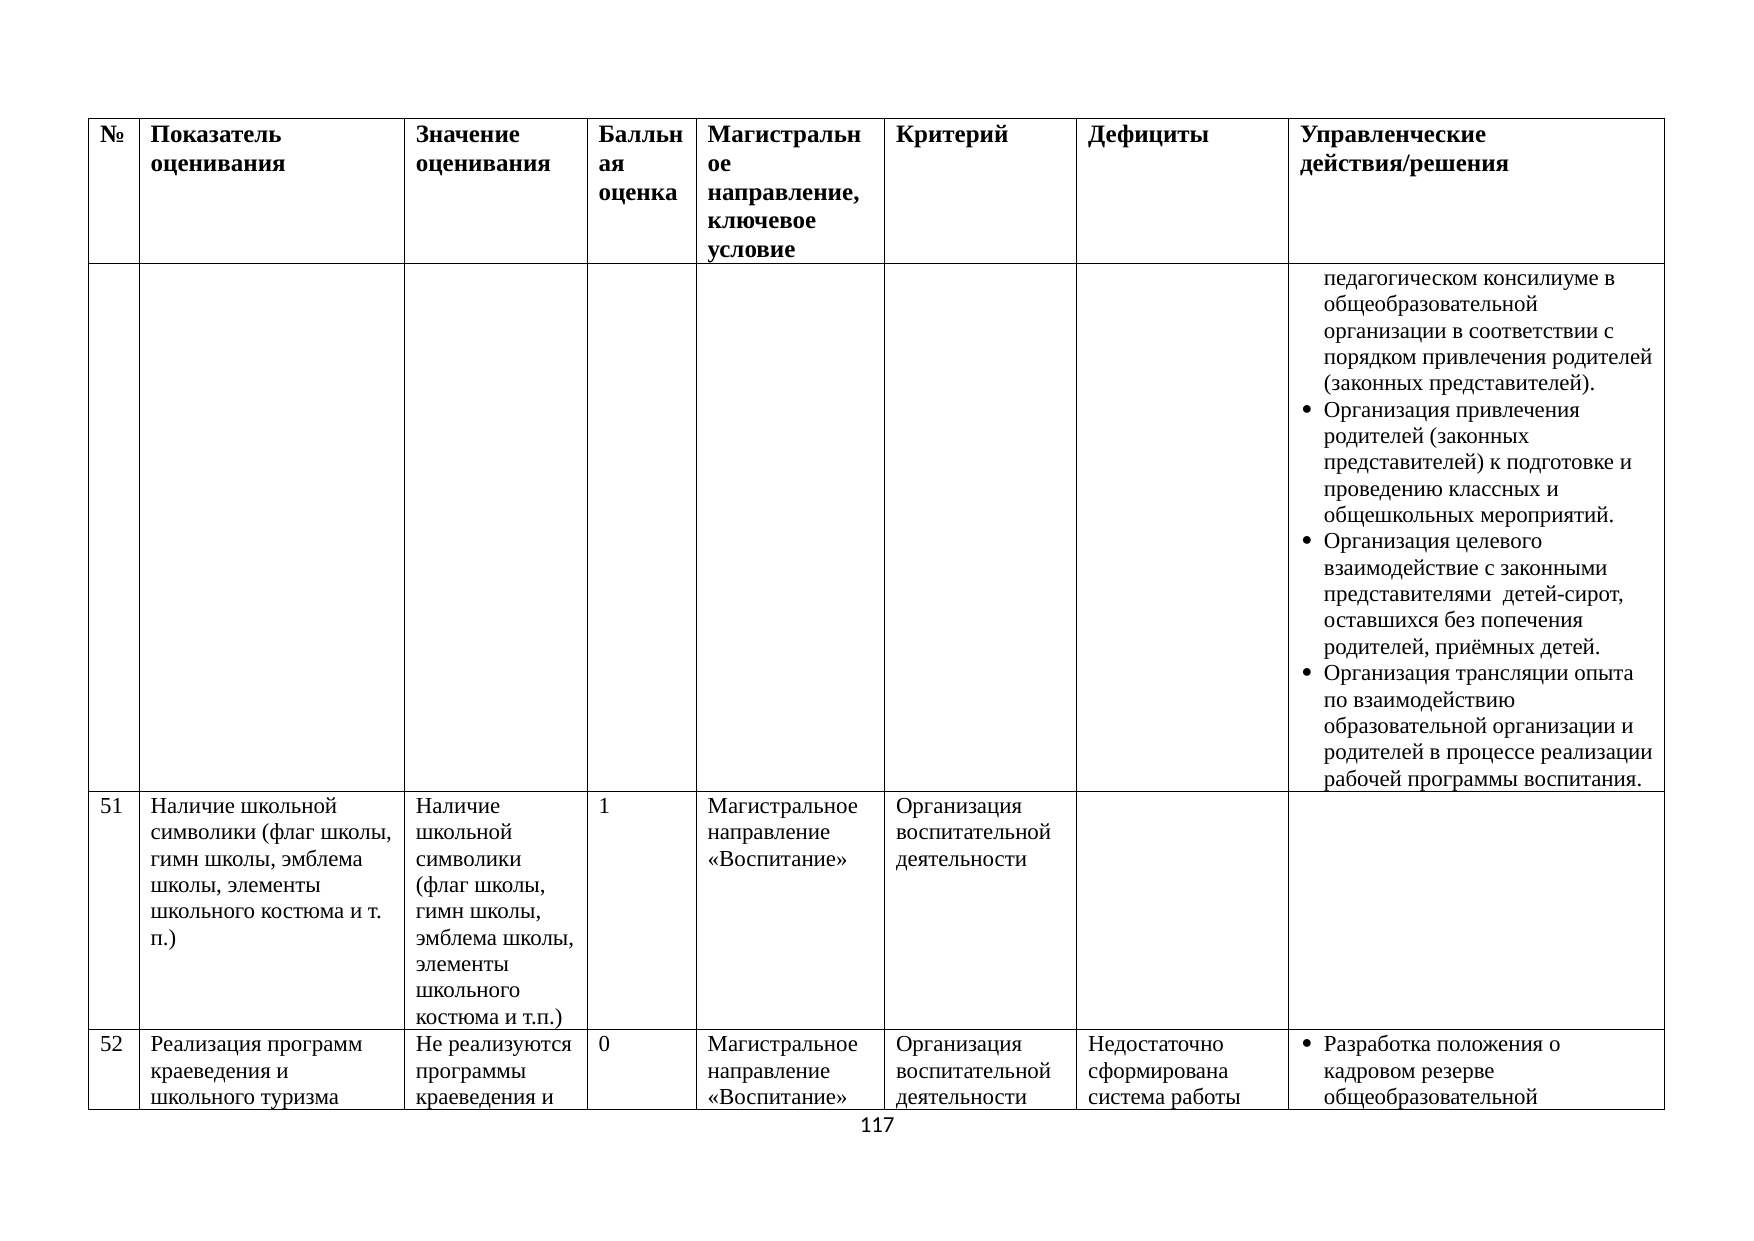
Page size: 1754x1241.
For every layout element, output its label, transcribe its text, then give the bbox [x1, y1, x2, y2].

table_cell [1289, 1030, 1664, 1109]
table_cell [1077, 792, 1288, 1029]
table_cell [1077, 1030, 1288, 1109]
table_cell Магистральное направление «Воспитание» [697, 792, 884, 1029]
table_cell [1289, 264, 1664, 791]
table_header Значение оценивания [405, 119, 587, 263]
table_header Дефициты [1077, 119, 1288, 263]
table_cell Магистральное направление «Воспитание» [697, 1030, 884, 1109]
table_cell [405, 1030, 587, 1109]
table_cell 1 [588, 792, 696, 1029]
table_cell Организация воспитательной деятельности [885, 792, 1076, 1029]
table_header Управленческие действия/решения [1289, 119, 1664, 263]
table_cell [1077, 264, 1288, 791]
table_cell 51 [89, 792, 139, 1029]
table_cell Наличие школьной символики (флаг школы, гимн школы, эмблема школы, элементы школьного костюма и т. п.) [140, 792, 404, 1029]
table_header Показатель оценивания [140, 119, 404, 263]
table_header Балльная оценка [588, 119, 696, 263]
table_header № [89, 119, 139, 263]
table_cell 0 [588, 1030, 696, 1109]
table_cell Наличие школьной символики (флаг школы, гимн школы, эмблема школы, элементы школьного костюма и т.п.) [405, 792, 587, 1029]
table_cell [140, 1030, 404, 1109]
table_header Критерий [885, 119, 1076, 263]
table_cell [1289, 792, 1664, 1029]
table_header Магистральное направление, ключевое условие [697, 119, 884, 263]
table_cell Организация воспитательной деятельности [885, 1030, 1076, 1109]
table_cell 52 [89, 1030, 139, 1109]
